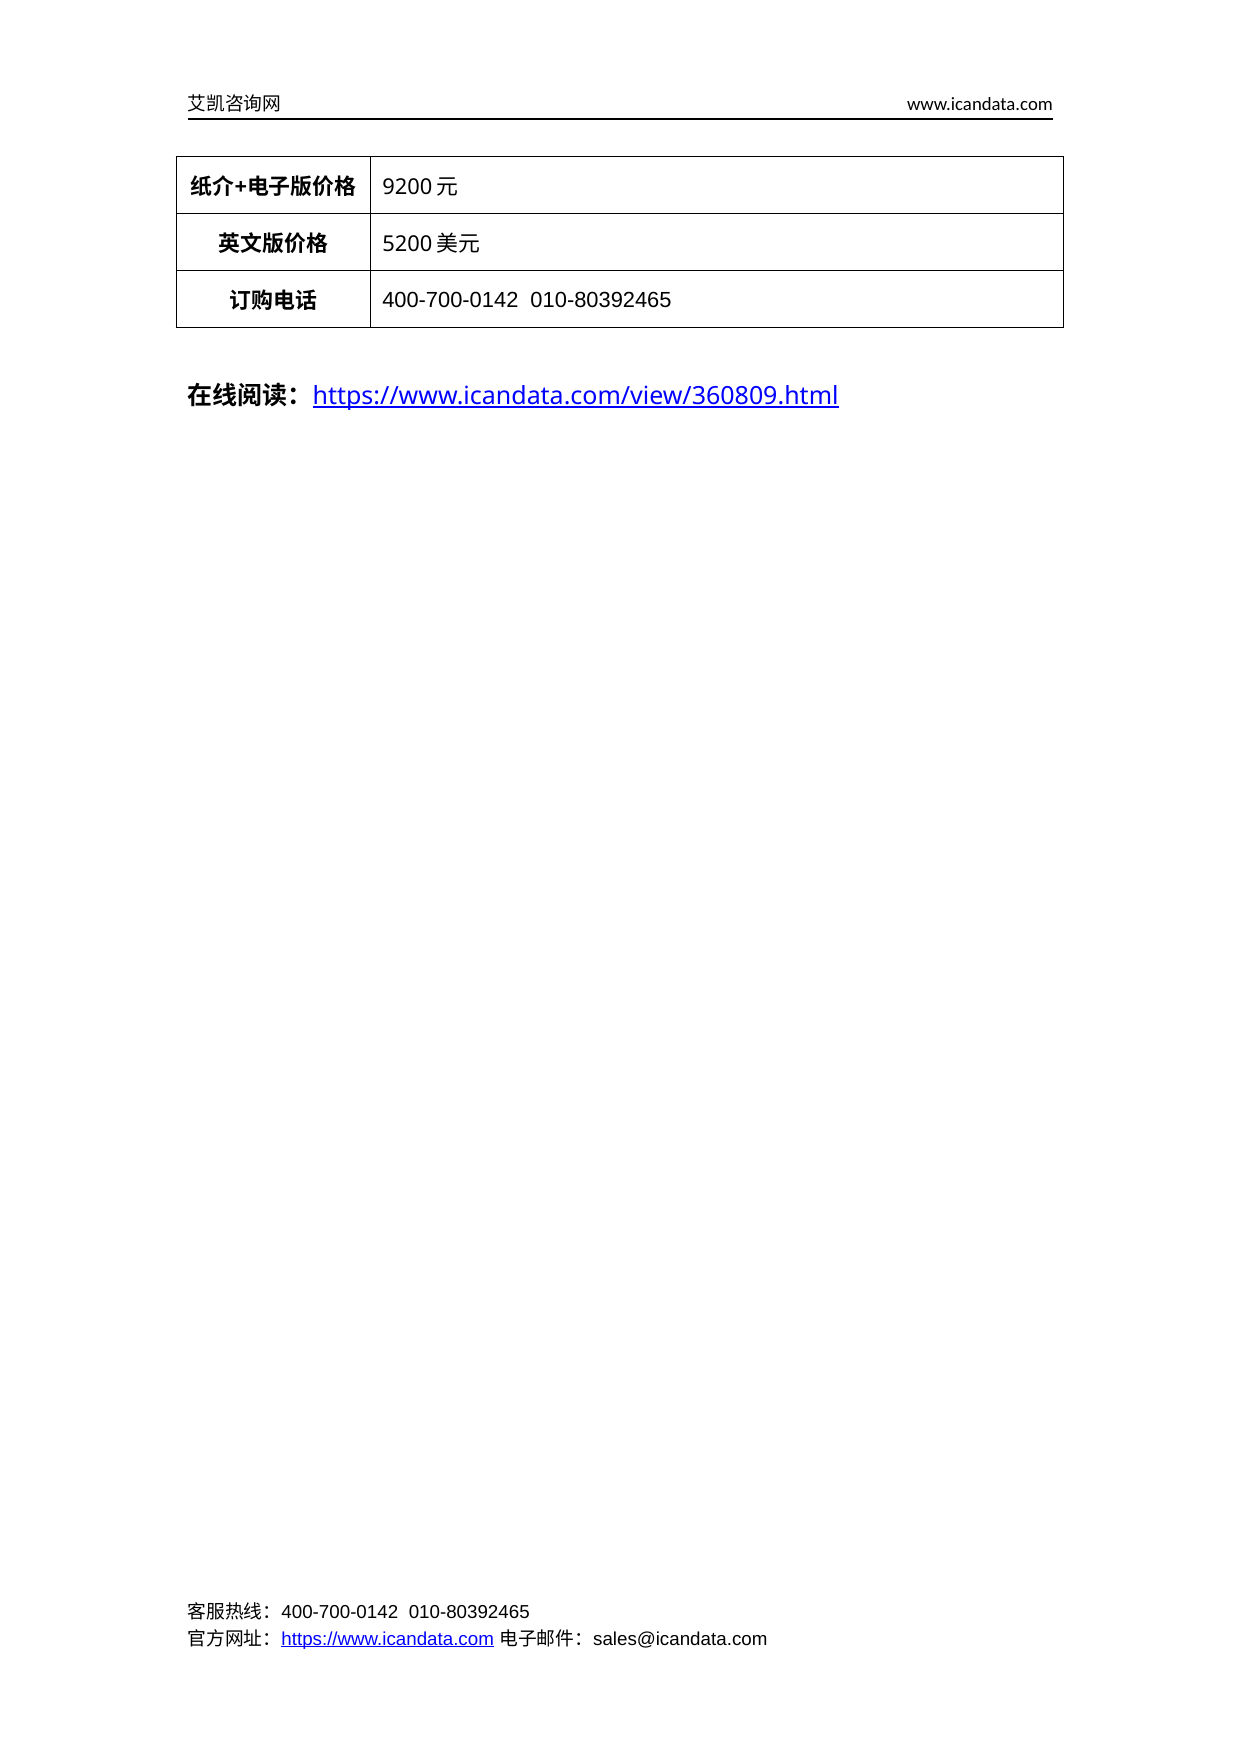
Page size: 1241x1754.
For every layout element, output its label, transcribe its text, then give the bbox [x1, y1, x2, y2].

table_cell 英文版价格 [177, 214, 370, 270]
table_cell 400-700-0142 010-80392465 [371, 271, 1063, 327]
table_cell 5200美元 [371, 214, 1063, 270]
table_cell 9200元 [371, 157, 1063, 213]
table_cell 纸介+电子版价格 [177, 157, 370, 213]
table_cell 订购电话 [177, 271, 370, 327]
text 在线阅读：https://www.icandata.com/view/360809.html [187, 361, 1053, 426]
